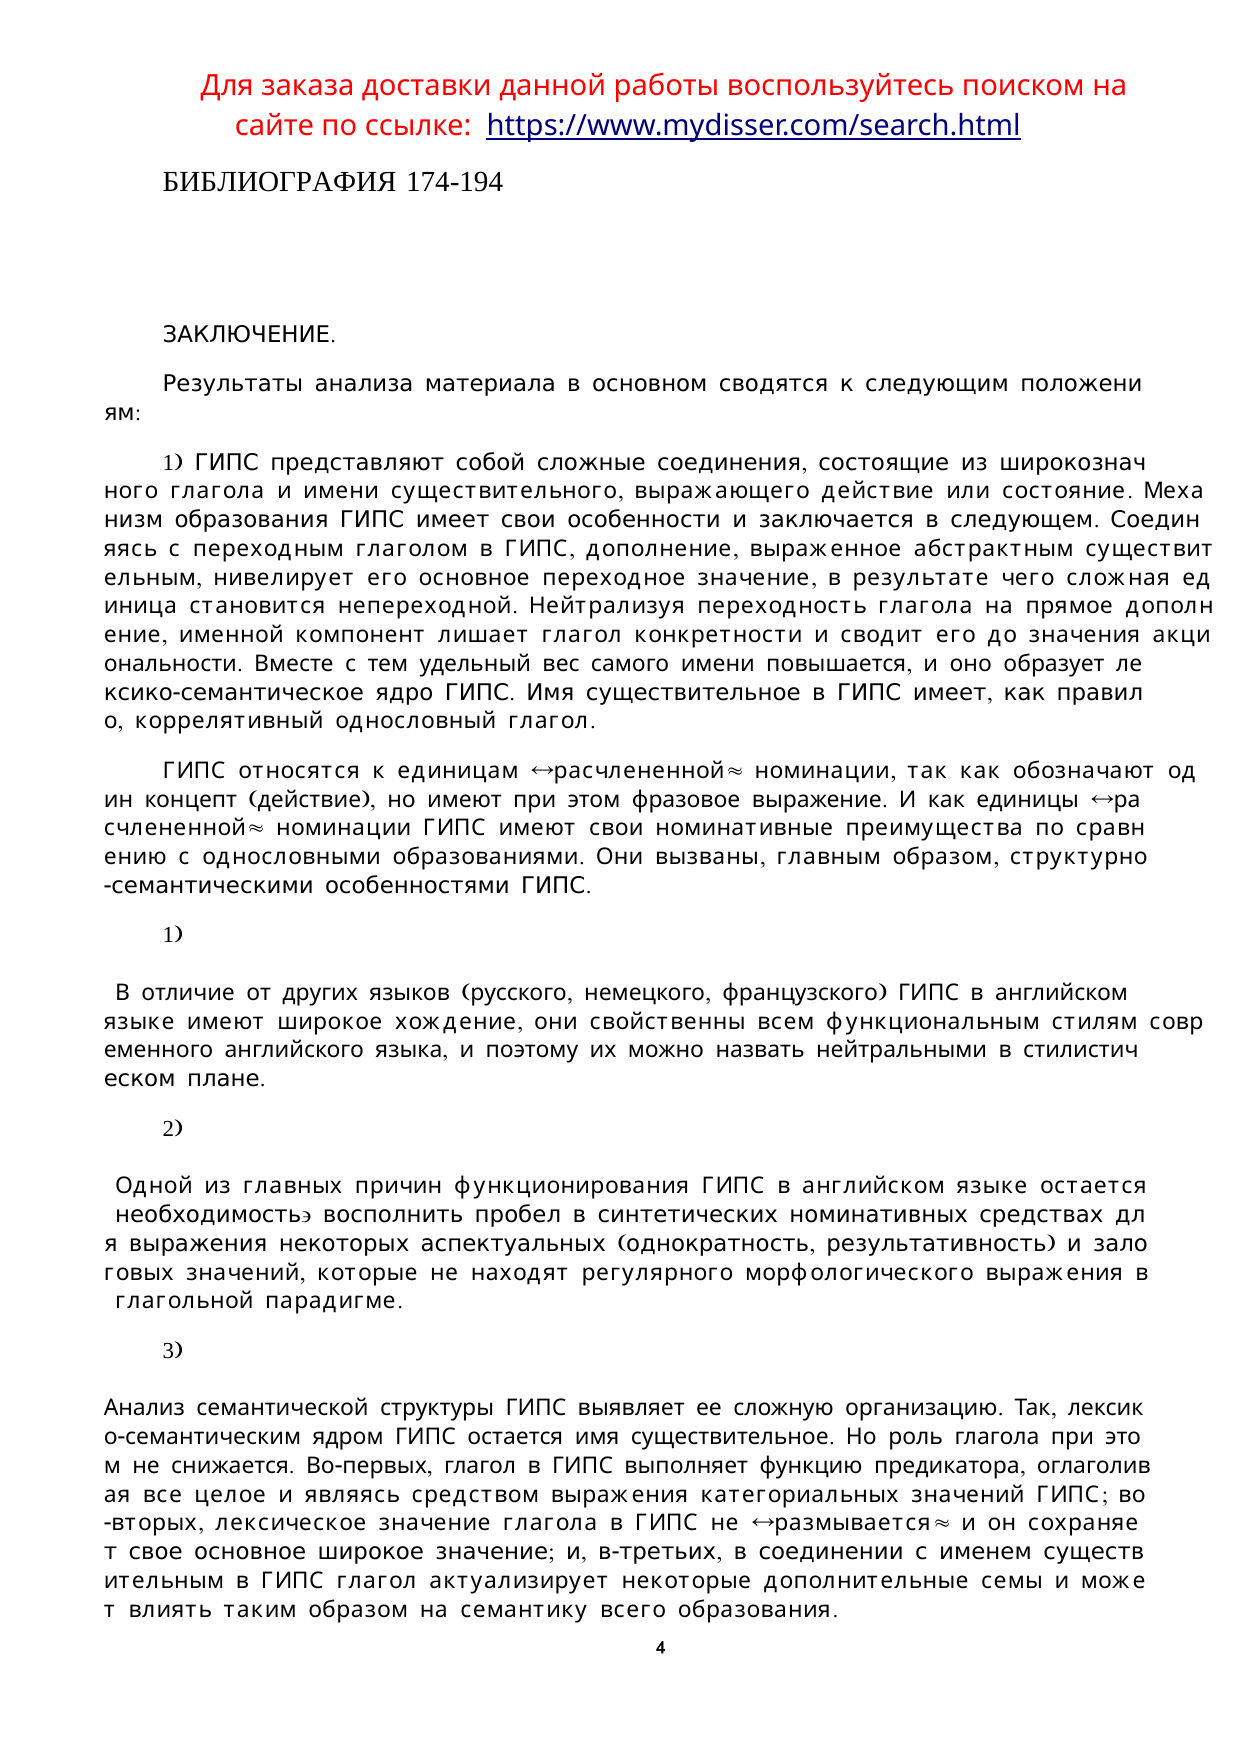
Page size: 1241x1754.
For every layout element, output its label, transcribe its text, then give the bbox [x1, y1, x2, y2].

text Результатыанализаматериалавосновномсводятсякследующимположениям [103, 368, 1152, 425]
text ГИПСотносятсякединицамрасчлененнойноминациитаккакобозначаютодинконцептдействиеноимеютприэтомфразовоевыражениеИкакединицырасчлененнойноминацииГИПСимеютсвоиноминативныепреимуществапосравнениюсоднословнымиобразованиямиОнивызваныглавнымобразомструктурносемантическимиособенностямиГИПС [103, 754, 1152, 898]
text ГИПСпредставляютсобойсложныесоединениясостоящиеизширокозначногоглаголаиименисуществительноговыражающегодействиеилисостояниеМеханизмобразованияГИПСимеетсвоиособенностиизаключаетсявследующемСоединяясьспереходнымглаголомвГИПСдополнениевыраженноеабстрактнымсуществительнымнивелируетегоосновноепереходноезначениеврезультатечегосложнаяединицастановитсянепереходнойНейтрализуяпереходностьглаголанапрямоедополнениеименнойкомпонентлишаетглаголконкретностиисводитегодозначенияакциональностиВместестемудельныйвессамогоимениповышаетсяионообразуетлексикосемантическоеядроГИПСИмясуществительноевГИПСимееткакправилокоррелятивныйоднословныйглагол [103, 446, 1152, 733]
text  АнализсемантическойструктурыГИПСвыявляетеесложнуюорганизациюТаклексикосемантическимядромГИПСостаетсяимясуществительноеНорольглаголаприэтомнеснижаетсяВопервыхглаголвГИПСвыполняетфункциюпредикатораоглаголиваявсецелоеиявляясьсредствомвыражениякатегориальныхзначенийГИПСвовторыхлексическоезначениеглаголавГИПСнеразмываетсяионсохраняетсвоеосновноеширокоезначениеивтретьихвсоединениисименемсуществительнымвГИПСглаголактуализируетнекоторыедополнительныесемыиможетвлиятьтакимобразомнасемантикувсегообразования [103, 1334, 1152, 1622]
text ЗАКЛЮЧЕНИЕ [103, 318, 1152, 347]
text БИБЛИОГРАФИЯ 174-194 [103, 164, 1152, 198]
text  ОднойизглавныхпричинфункционированияГИПСванглийскомязыкеостаетсянеобходимостьвосполнитьпробелвсинтетическихноминативныхсредствахдлявыражениянекоторыхаспектуальныходнократностьрезультативностьизалоговыхзначенийкоторыененаходятрегулярногоморфологическоговыражениявглагольнойпарадигме [103, 1112, 1152, 1313]
text  ВотличиеотдругихязыковрусскогонемецкогофранцузскогоГИПСванглийскомязыкеимеютширокоехождениеонисвойственнывсемфункциональнымстилямсовременногоанглийскогоязыкаипоэтомуихможноназватьнейтральнымивстилистическомплане [103, 919, 1152, 1091]
